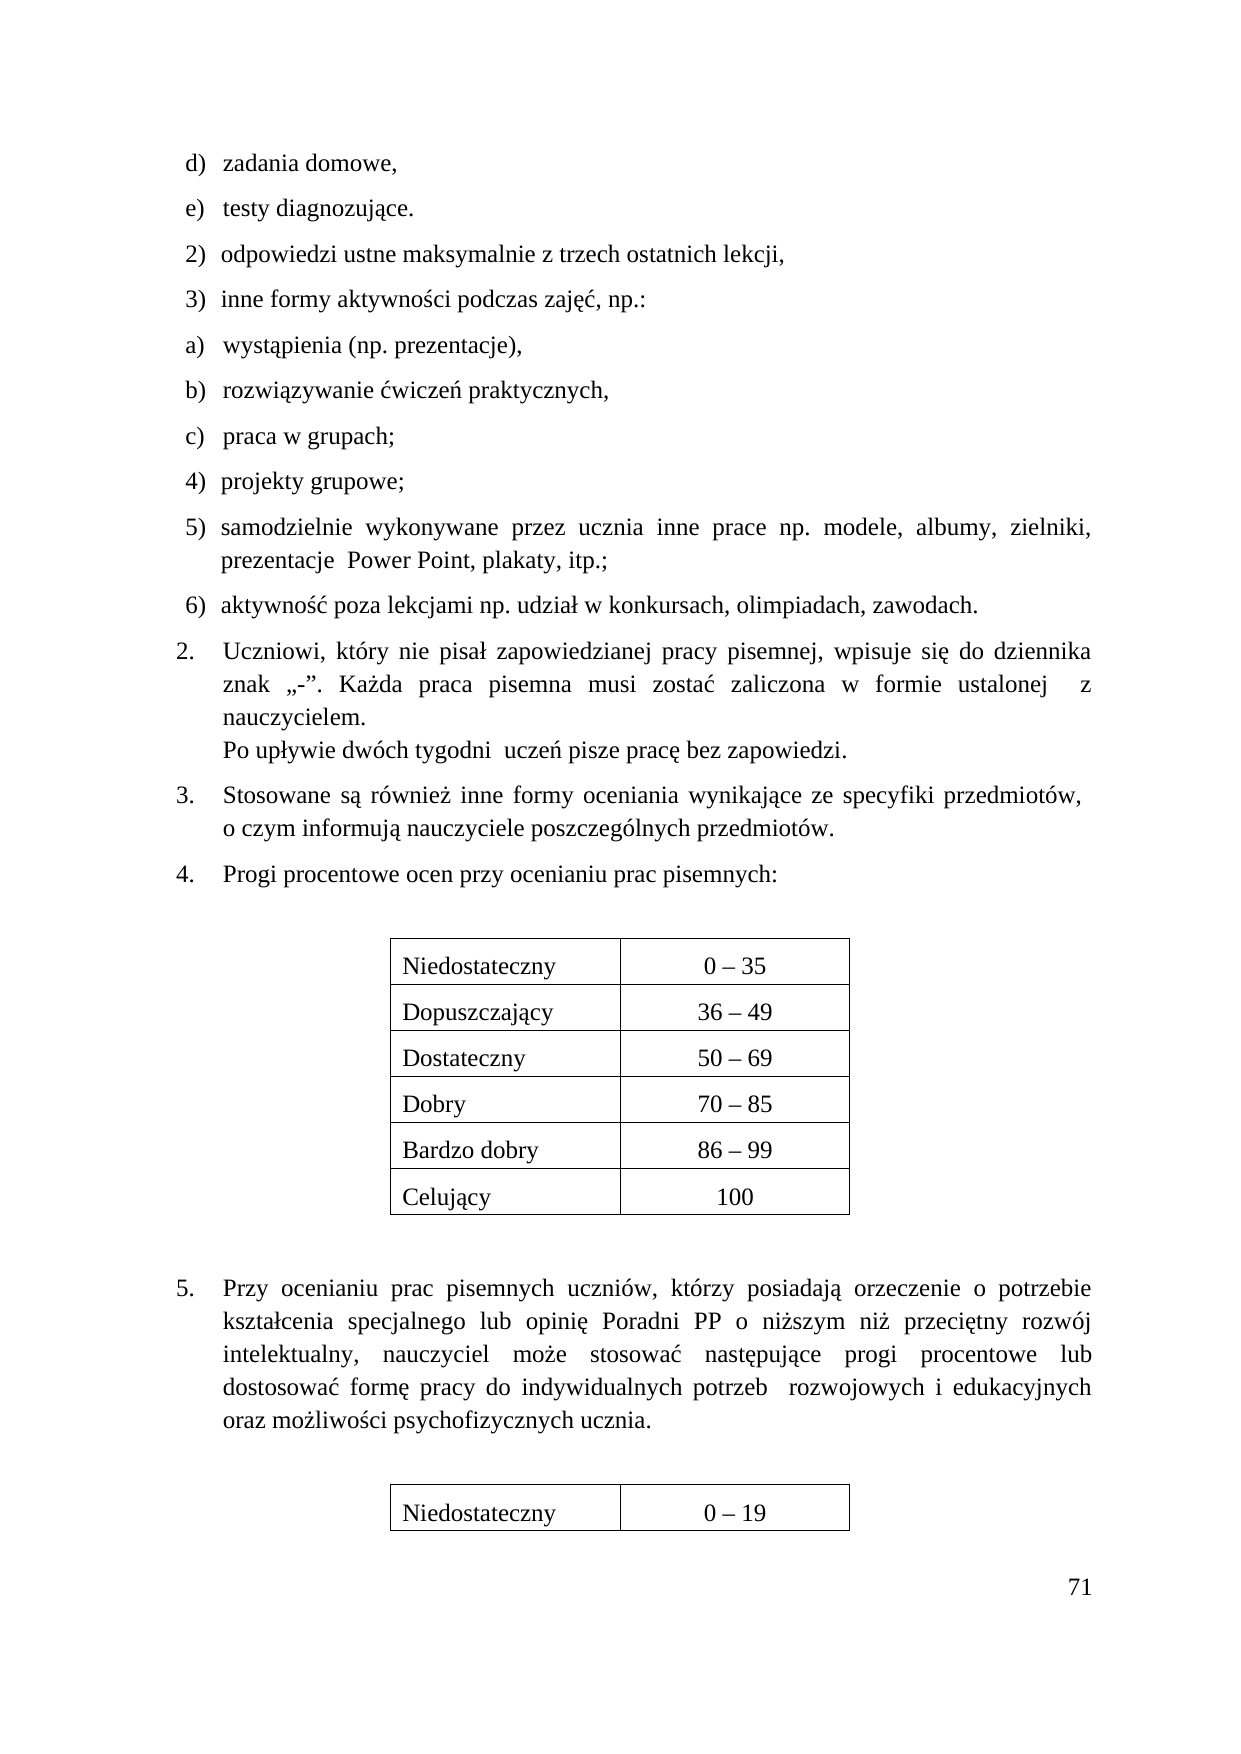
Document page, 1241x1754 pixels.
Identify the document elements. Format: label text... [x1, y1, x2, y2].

list aktywność poza lekcjami np. udział w konkursach, olimpiadach, zawodach. [185, 590, 1093, 619]
table_cell 36 – 49 [621, 985, 849, 1030]
table_cell 86 – 99 [621, 1123, 849, 1168]
table_cell 70 – 85 [621, 1077, 849, 1122]
table_cell Bardzo dobry [391, 1123, 620, 1168]
table_header 0 – 19 [621, 1485, 849, 1530]
list Stosowane są również inne formy oceniania wynikające ze specyfiki przedmiotów, o czym informują nauczyciele poszczególnych przedmiotów. [185, 780, 1093, 842]
table_cell Dobry [391, 1077, 620, 1122]
table_header Niedostateczny [391, 1485, 620, 1530]
table_header Niedostateczny [391, 939, 620, 984]
table_cell 50 – 69 [621, 1031, 849, 1076]
list Progi procentowe ocen przy ocenianiu prac pisemnych: [185, 859, 1093, 888]
list Uczniowi, który nie pisał zapowiedzianej pracy pisemnej, wpisuje się do dziennika znak „-”. Każda praca pisemna musi zostać zaliczona w formie ustalonej z nauczycielem. Po upływie dwóch tygodni uczeń pisze pracę bez zapowiedzi. [185, 636, 1093, 764]
list praca w grupach; [185, 421, 1093, 449]
list Przy ocenianiu prac pisemnych uczniów, którzy posiadają orzeczenie o potrzebie kształcenia specjalnego lub opinię Poradni PP o niższym niż przeciętny rozwój intelektualny, nauczyciel może stosować następujące progi procentowe lub dostosować formę pracy do indywidualnych potrzeb rozwojowych i edukacyjnych oraz możliwości psychofizycznych ucznia. [185, 1273, 1093, 1434]
list inne formy aktywności podczas zajęć, np.: [185, 284, 1093, 313]
list rozwiązywanie ćwiczeń praktycznych, [185, 375, 1093, 404]
list odpowiedzi ustne maksymalnie z trzech ostatnich lekcji, [185, 239, 1093, 267]
table_cell Dopuszczający [391, 985, 620, 1030]
table_cell 100 [621, 1169, 849, 1214]
list testy diagnozujące. [185, 193, 1093, 222]
list wystąpienia (np. prezentacje), [185, 330, 1093, 358]
table_cell Celujący [391, 1169, 620, 1214]
list projekty grupowe; [185, 466, 1093, 495]
table_cell Dostateczny [391, 1031, 620, 1076]
list zadania domowe, [185, 148, 1093, 176]
list samodzielnie wykonywane przez ucznia inne prace np. modele, albumy, zielniki, prezentacje Power Point, plakaty, itp.; [185, 512, 1093, 573]
table_header 0 – 35 [621, 939, 849, 984]
